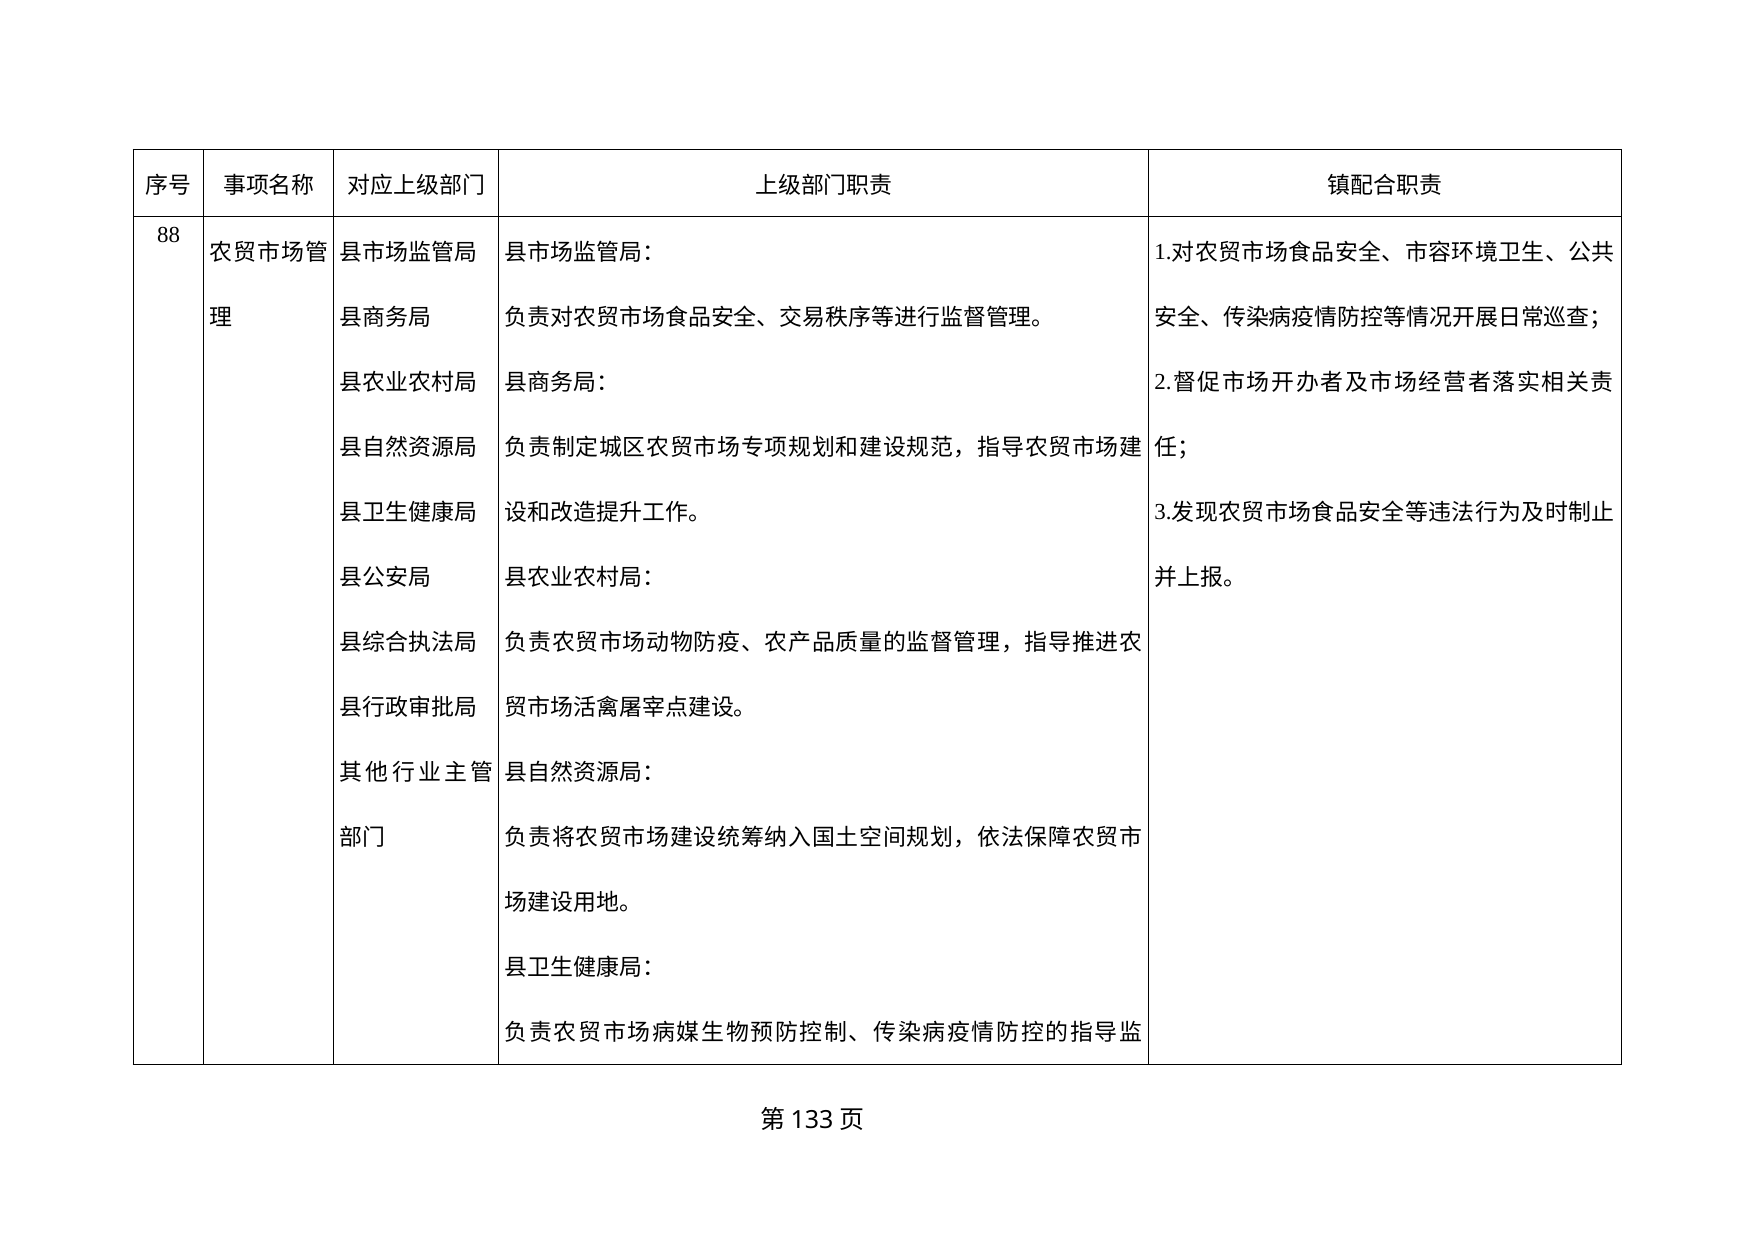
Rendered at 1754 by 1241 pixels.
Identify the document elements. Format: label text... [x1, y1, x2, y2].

table_header 序号 [134, 150, 203, 216]
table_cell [1149, 217, 1621, 1063]
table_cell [334, 217, 498, 1063]
table_header 事项名称 [204, 150, 333, 216]
table_cell 88 [134, 217, 203, 1063]
table_header 镇配合职责 [1149, 150, 1621, 216]
table_header 对应上级部门 [334, 150, 498, 216]
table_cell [499, 217, 1148, 1063]
table_cell 农贸市场管理 [204, 217, 333, 1063]
table_header 上级部门职责 [499, 150, 1148, 216]
